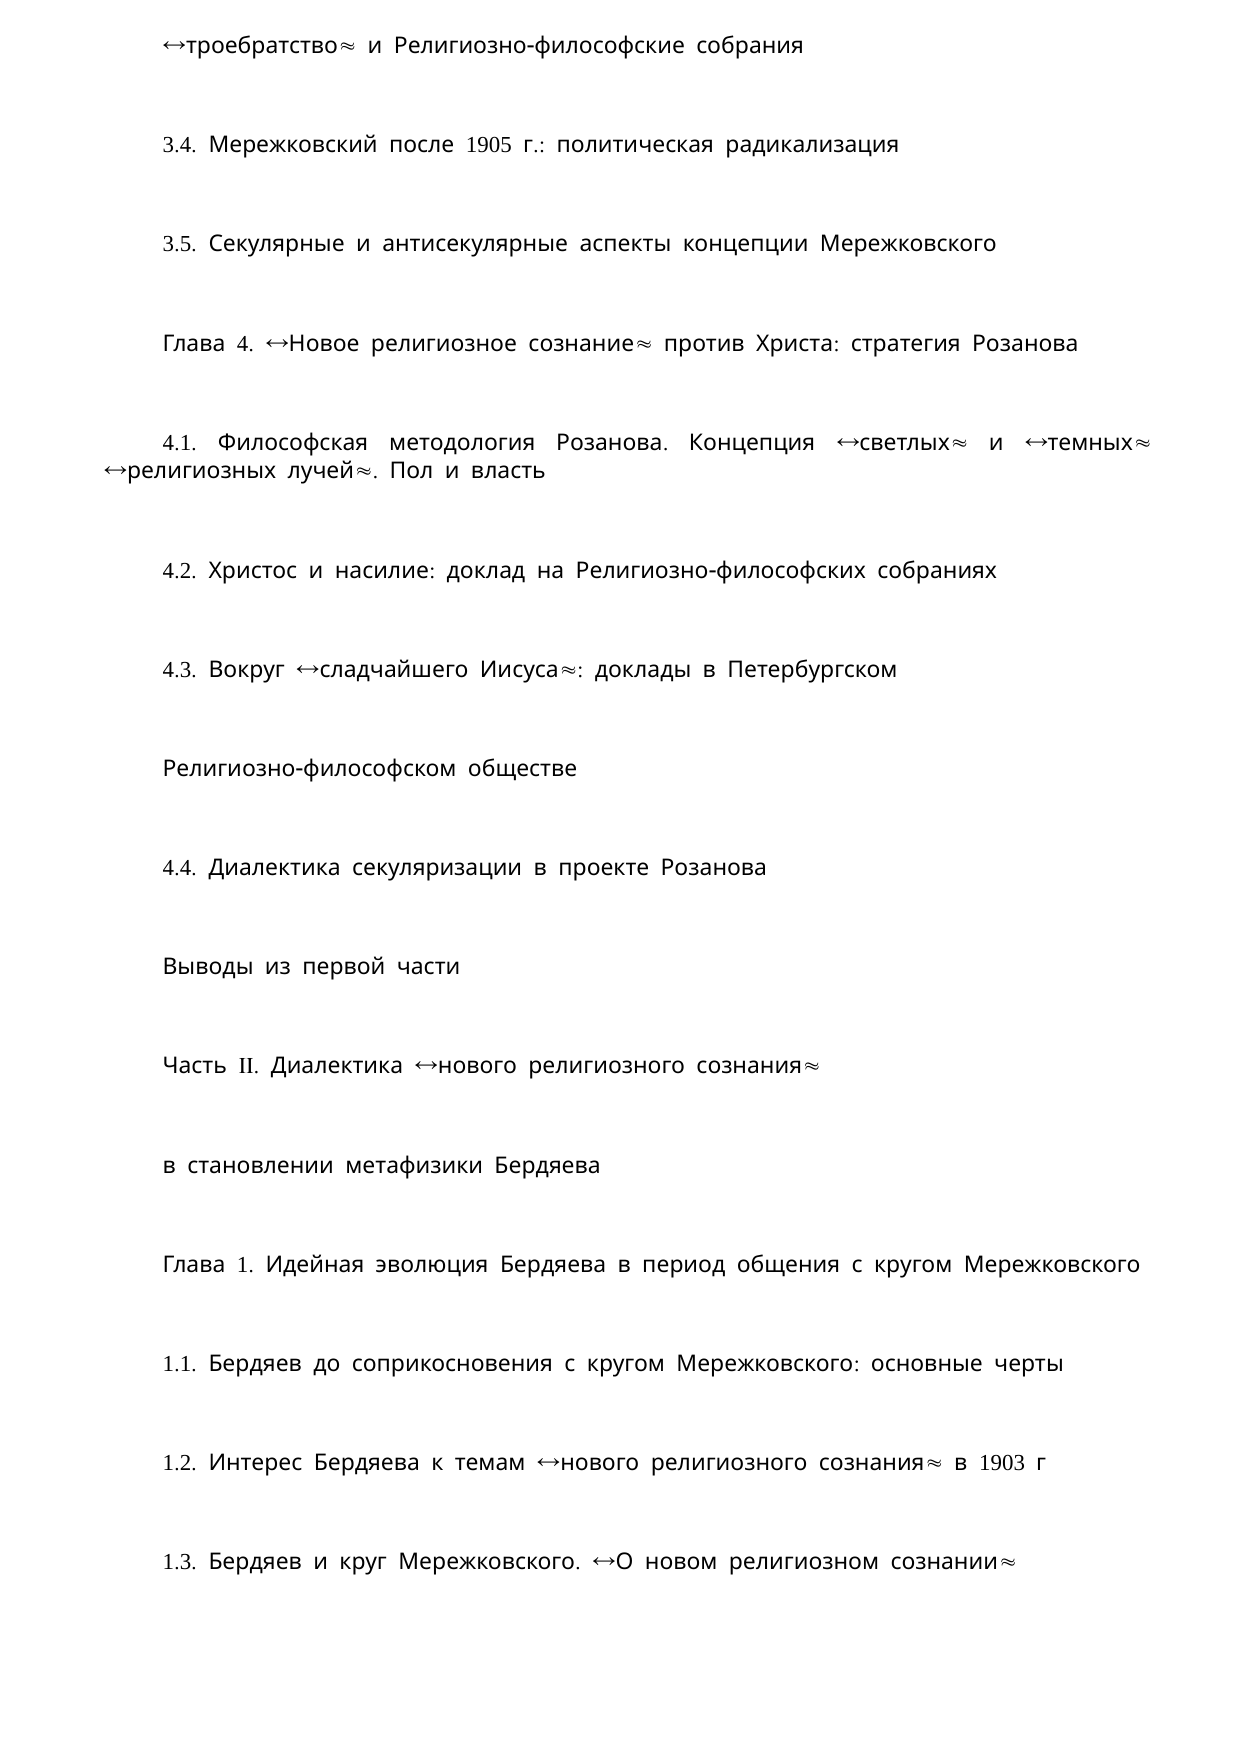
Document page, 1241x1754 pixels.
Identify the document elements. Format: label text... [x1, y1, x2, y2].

text 4.1. Философская методология Розанова. Концепция «светлых» и «темных» «религиозных лучей». Пол и власть [103, 426, 1152, 484]
text 4.2. Христос и насилие: доклад на Религиозно-философских собраниях [103, 554, 1152, 583]
text 1.2. Интерес Бердяева к темам «нового религиозного сознания» в 1903 г [103, 1447, 1152, 1475]
text «троебратство» и Религиозно-философские собрания [103, 29, 1152, 58]
text Религиозно-философском обществе [103, 752, 1152, 781]
text 3.5. Секулярные и антисекулярные аспекты концепции Мережковского [103, 228, 1152, 257]
text в становлении метафизики Бердяева [103, 1149, 1152, 1178]
text Глава 4. «Новое религиозное сознание» против Христа: стратегия Розанова [103, 327, 1152, 356]
text 4.4. Диалектика секуляризации в проекте Розанова [103, 852, 1152, 880]
text 1.3. Бердяев и круг Мережковского. «О новом религиозном сознании» [103, 1546, 1152, 1574]
text Выводы из первой части [103, 951, 1152, 979]
text 4.3. Вокруг «сладчайшего Иисуса»: доклады в Петербургском [103, 653, 1152, 682]
text 1.1. Бердяев до соприкосновения с кругом Мережковского: основные черты [103, 1347, 1152, 1376]
text Часть II. Диалектика «нового религиозного сознания» [103, 1050, 1152, 1079]
text Глава 1. Идейная эволюция Бердяева в период общения с кругом Мережковского [103, 1248, 1152, 1277]
text 3.4. Мережковский после 1905 г.: политическая радикализация [103, 129, 1152, 157]
